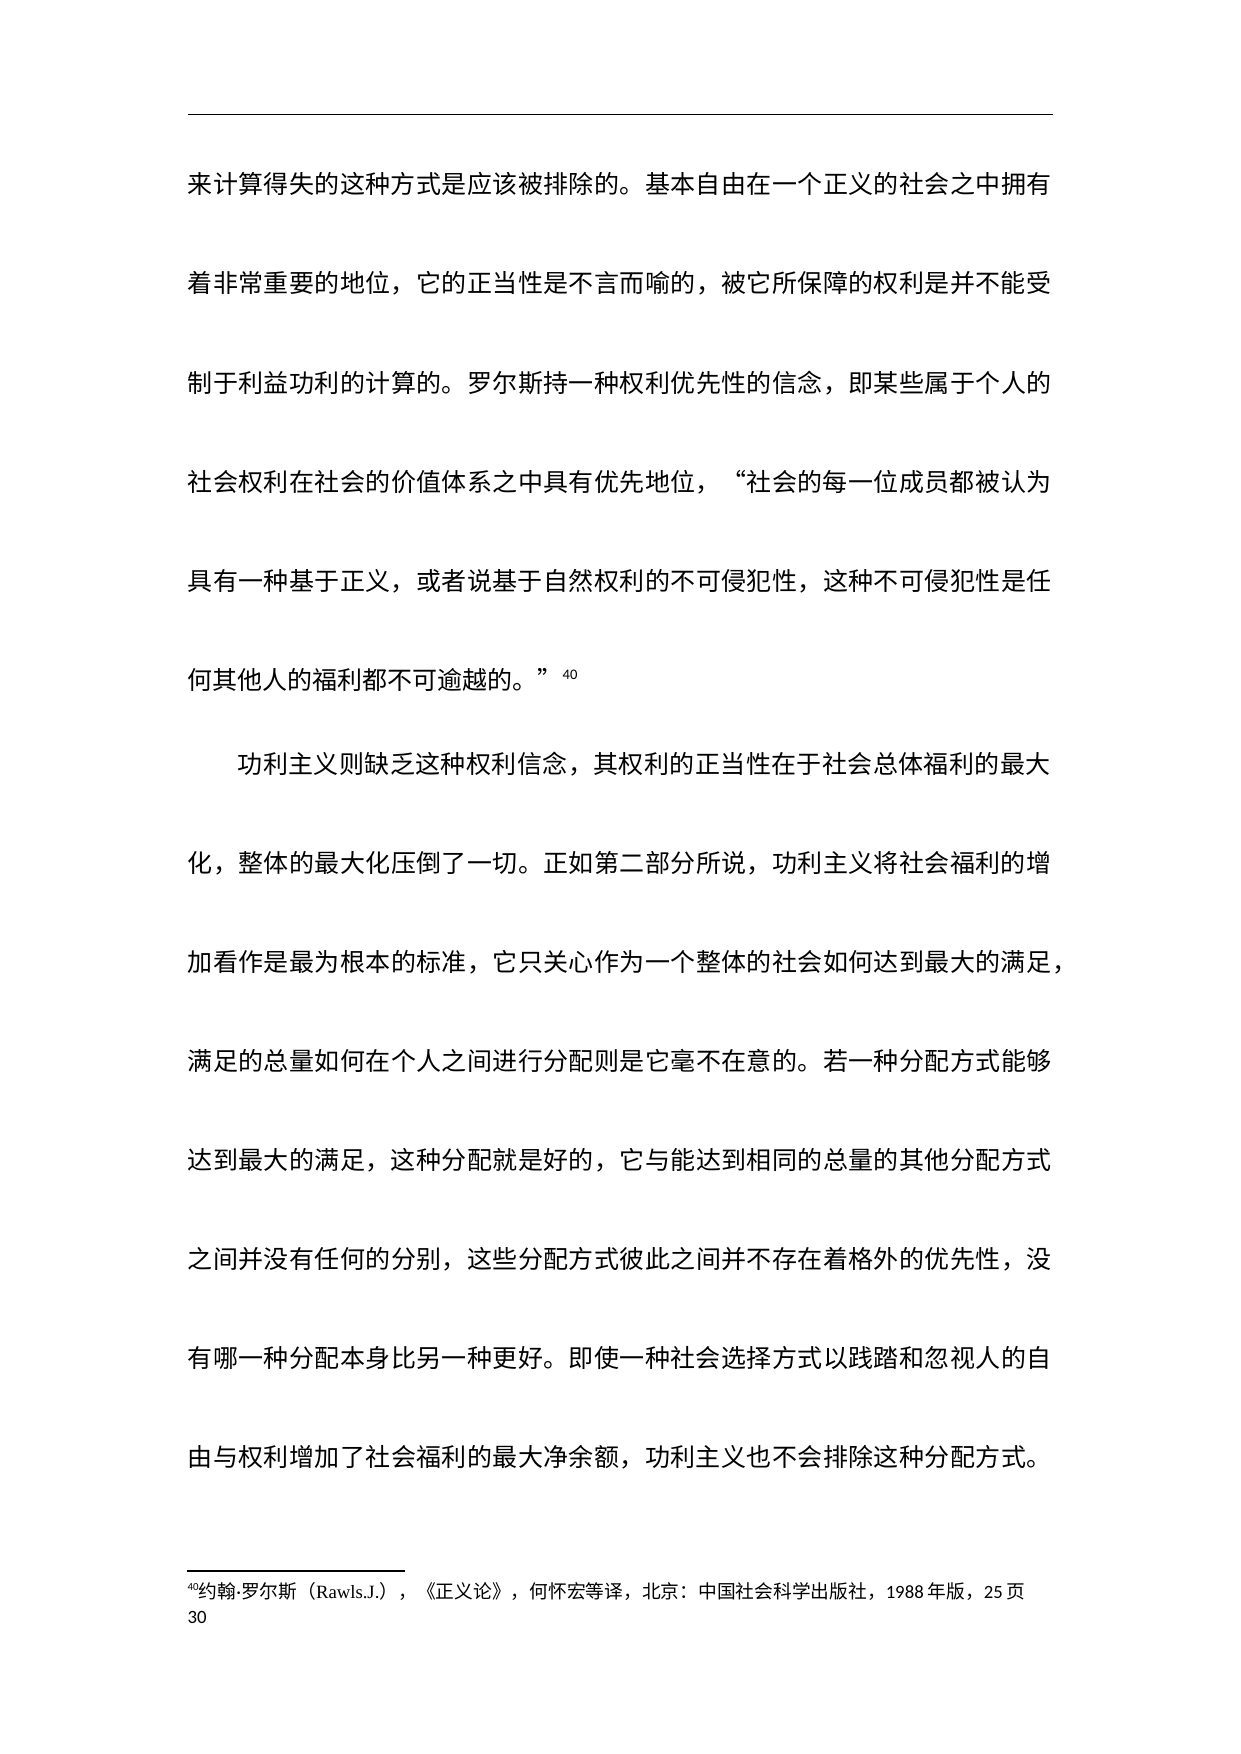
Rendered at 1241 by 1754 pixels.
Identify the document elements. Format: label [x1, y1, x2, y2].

text [187, 150, 1053, 711]
text [187, 729, 1053, 1489]
